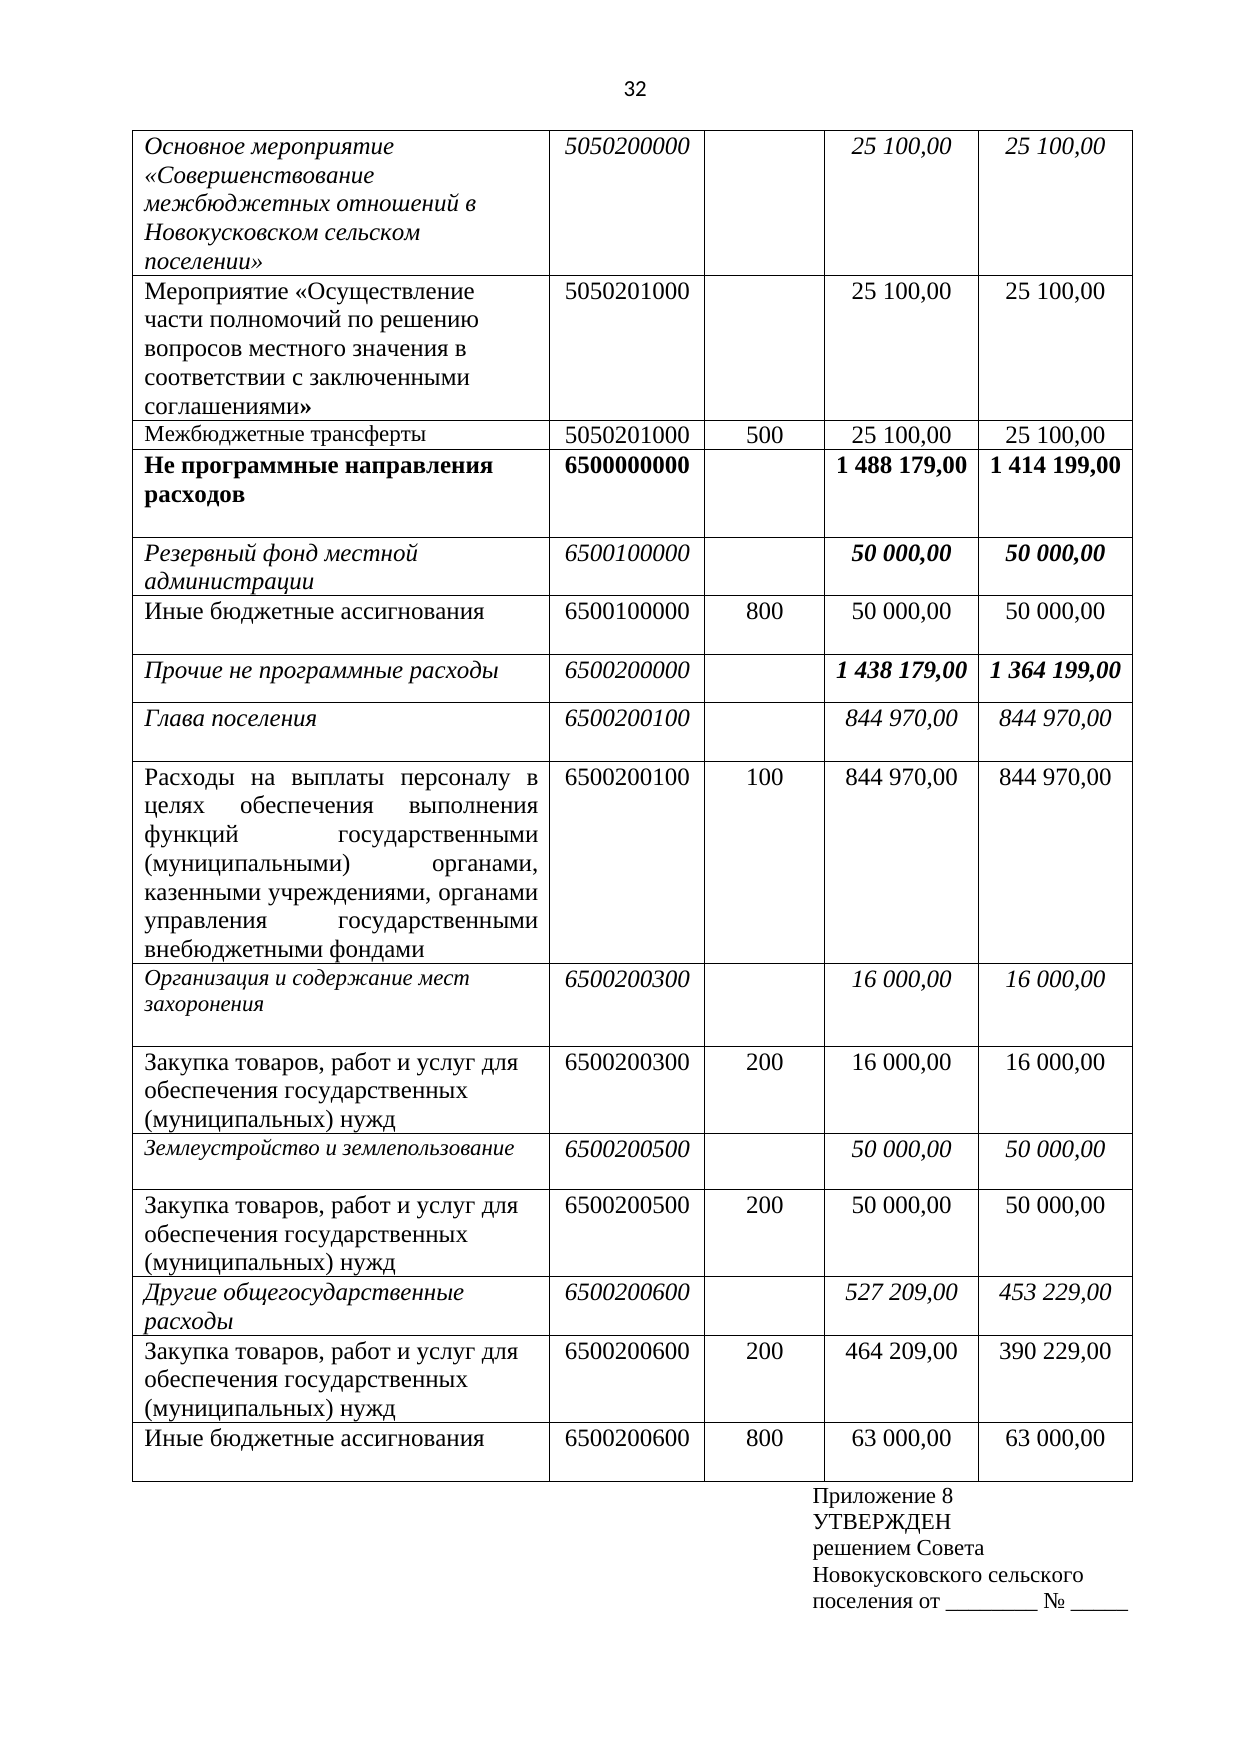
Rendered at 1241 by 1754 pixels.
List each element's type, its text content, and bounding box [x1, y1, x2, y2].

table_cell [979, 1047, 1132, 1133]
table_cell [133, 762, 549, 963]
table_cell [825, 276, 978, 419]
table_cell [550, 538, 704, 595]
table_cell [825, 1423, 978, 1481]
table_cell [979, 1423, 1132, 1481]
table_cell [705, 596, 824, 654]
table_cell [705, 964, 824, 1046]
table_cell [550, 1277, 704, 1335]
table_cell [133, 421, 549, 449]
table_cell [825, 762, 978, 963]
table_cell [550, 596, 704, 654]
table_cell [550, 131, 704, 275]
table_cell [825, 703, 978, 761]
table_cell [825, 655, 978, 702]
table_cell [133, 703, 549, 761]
text Новокусковского сельского [812, 1561, 1152, 1587]
text Приложение 8 [738, 1482, 1152, 1508]
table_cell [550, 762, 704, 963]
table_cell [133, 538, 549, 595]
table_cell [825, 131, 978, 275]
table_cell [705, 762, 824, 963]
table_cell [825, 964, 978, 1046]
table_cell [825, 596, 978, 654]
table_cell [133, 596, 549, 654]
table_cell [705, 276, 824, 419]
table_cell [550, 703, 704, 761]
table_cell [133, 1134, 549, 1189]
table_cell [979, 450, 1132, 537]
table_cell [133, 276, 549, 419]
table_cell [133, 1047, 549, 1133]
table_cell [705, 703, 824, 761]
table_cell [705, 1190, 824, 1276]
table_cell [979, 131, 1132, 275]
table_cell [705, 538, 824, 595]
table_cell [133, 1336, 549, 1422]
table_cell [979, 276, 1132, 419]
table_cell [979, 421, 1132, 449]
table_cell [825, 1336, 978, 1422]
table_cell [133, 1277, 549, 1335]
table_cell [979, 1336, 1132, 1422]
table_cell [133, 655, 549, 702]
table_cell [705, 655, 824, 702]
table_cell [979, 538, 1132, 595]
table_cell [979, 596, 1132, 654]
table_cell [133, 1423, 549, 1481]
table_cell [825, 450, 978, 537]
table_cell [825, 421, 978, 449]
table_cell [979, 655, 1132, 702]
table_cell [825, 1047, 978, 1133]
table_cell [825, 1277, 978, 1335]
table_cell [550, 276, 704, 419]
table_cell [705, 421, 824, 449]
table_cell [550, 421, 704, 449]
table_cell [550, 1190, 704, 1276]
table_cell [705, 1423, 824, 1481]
text поселения от ________ № _____ [812, 1587, 1152, 1613]
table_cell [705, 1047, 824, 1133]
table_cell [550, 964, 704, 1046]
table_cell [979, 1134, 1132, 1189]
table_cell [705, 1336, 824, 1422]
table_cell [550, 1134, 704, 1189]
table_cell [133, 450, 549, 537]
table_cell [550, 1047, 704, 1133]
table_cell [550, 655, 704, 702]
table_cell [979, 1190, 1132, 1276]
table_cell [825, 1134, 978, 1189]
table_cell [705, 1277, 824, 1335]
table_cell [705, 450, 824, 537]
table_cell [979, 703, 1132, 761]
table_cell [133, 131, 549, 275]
text УТВЕРЖДЕН [797, 1508, 1152, 1534]
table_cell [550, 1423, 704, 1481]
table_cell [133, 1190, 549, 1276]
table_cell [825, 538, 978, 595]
text решением Совета [812, 1534, 1152, 1561]
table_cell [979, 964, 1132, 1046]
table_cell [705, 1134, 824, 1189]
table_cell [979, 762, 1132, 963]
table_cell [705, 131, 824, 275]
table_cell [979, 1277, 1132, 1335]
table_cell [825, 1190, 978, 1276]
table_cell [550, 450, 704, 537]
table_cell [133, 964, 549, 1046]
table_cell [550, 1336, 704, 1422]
